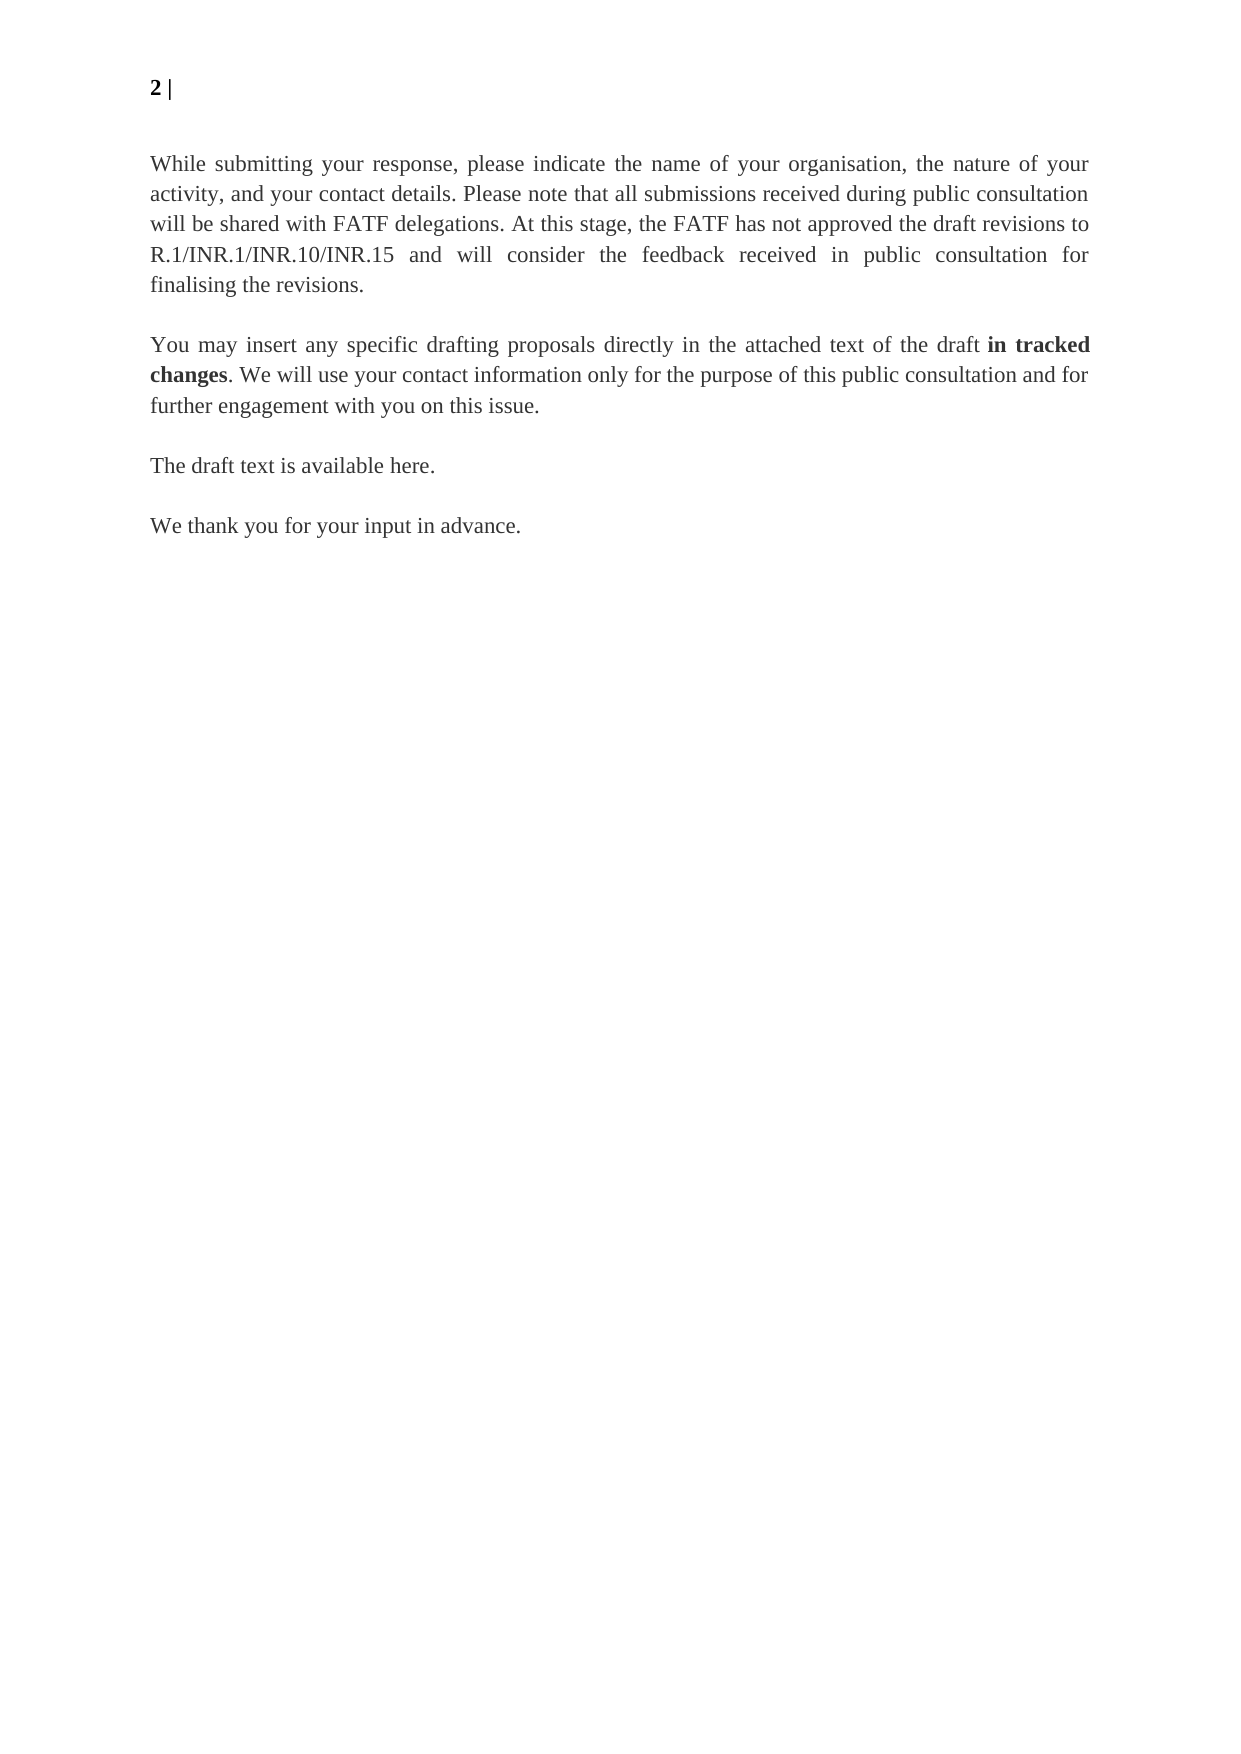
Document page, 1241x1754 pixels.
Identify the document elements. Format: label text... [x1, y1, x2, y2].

text The draft text is available here. [150, 452, 1019, 478]
text We thank you for your input in advance. [150, 512, 1019, 539]
text You may insert any specific drafting proposals directly in the attached text of the draft in tracked changes. We will use your contact information only for the purpose of this public consultation and for further engagement with you on this issue. [150, 331, 1090, 418]
text While submitting your response, please indicate the name of your organisation, the nature of your activity, and your contact details. Please note that all submissions received during public consultation will be shared with FATF delegations. At this stage, the FATF has not approved the draft revisions to R.1/INR.1/INR.10/INR.15 and will consider the feedback received in public consultation for finalising the revisions. [150, 150, 1090, 297]
